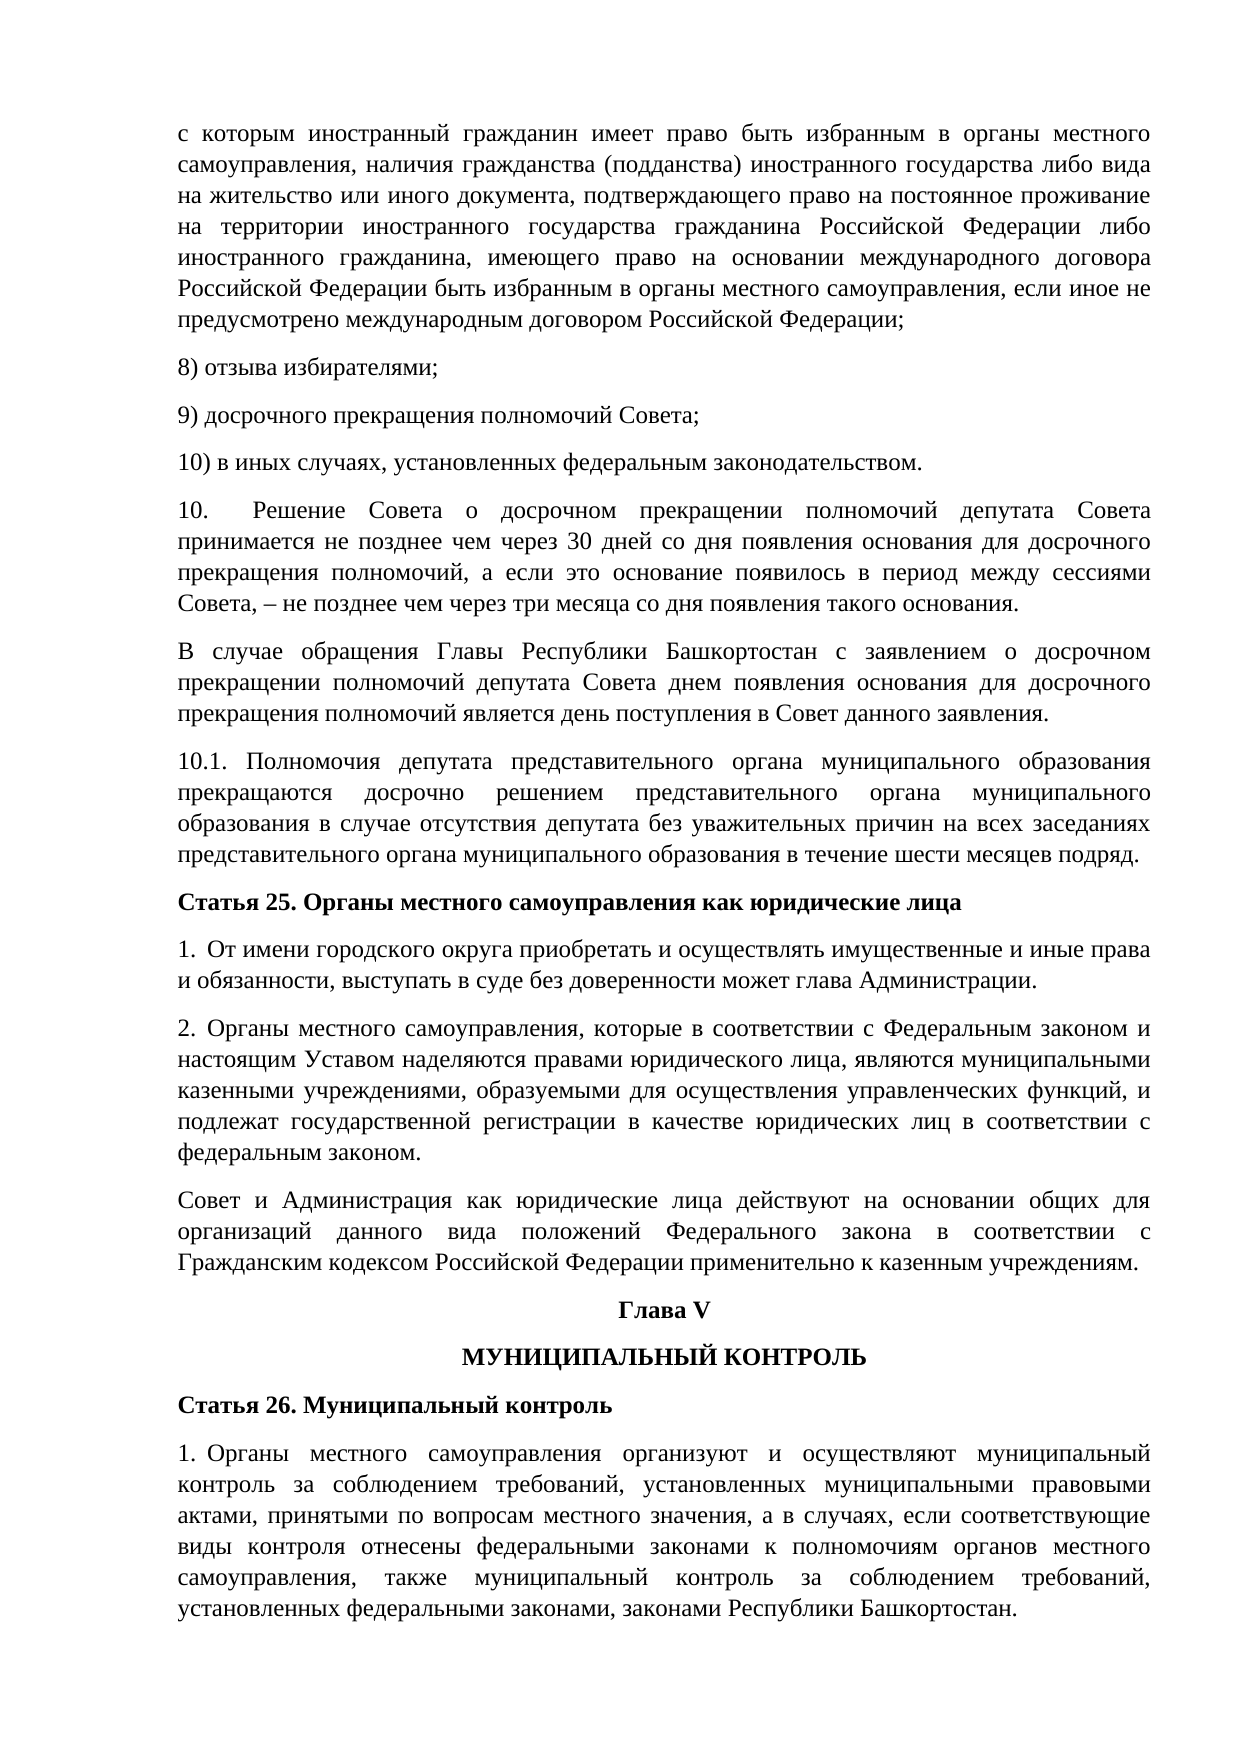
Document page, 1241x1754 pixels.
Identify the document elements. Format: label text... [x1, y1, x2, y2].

text 8) отзыва избирателями; [177, 352, 1152, 381]
text Статья 25. Органы местного самоуправления как юридические лица [177, 887, 1152, 915]
list От имени городского округа приобретать и осуществлять имущественные и иные права и обязанности, выступать в суде без доверенности может глава Администрации. [177, 934, 1152, 994]
text 10) в иных случаях, установленных федеральным законодательством. [177, 447, 1152, 476]
text МУНИЦИПАЛЬНЫЙ КОНТРОЛЬ [177, 1342, 1152, 1371]
text Глава V [177, 1295, 1152, 1323]
list Органы местного самоуправления организуют и осуществляют муниципальный контроль за соблюдением требований, установленных муниципальными правовыми актами, принятыми по вопросам местного значения, а в случаях, если соответствующие виды контроля отнесены федеральными законами к полномочиям органов местного самоуправления, также муниципальный контроль за соблюдением требований, установленных федеральными законами, законами Республики Башкортостан. [177, 1438, 1152, 1622]
text В случае обращения Главы Республики Башкортостан с заявлением о досрочном прекращении полномочий депутата Совета днем появления основания для досрочного прекращения полномочий является день поступления в Совет данного заявления. [177, 636, 1152, 727]
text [177, 118, 1152, 333]
list Решение Совета о досрочном прекращении полномочий депутата Совета принимается не позднее чем через 30 дней со дня появления основания для досрочного прекращения полномочий, а если это основание появилось в период между сессиями Совета, – не позднее чем через три месяца со дня появления такого основания. [177, 495, 1152, 617]
text Статья 26. Муниципальный контроль [177, 1390, 1152, 1419]
text 10.1. Полномочия депутата представительного органа муниципального образования прекращаются досрочно решением представительного органа муниципального образования в случае отсутствия депутата без уважительных причин на всех заседаниях представительного органа муниципального образования в течение шести месяцев подряд. [177, 746, 1152, 868]
text Совет и Администрация как юридические лица действуют на основании общих для организаций данного вида положений Федерального закона в соответствии с Гражданским кодексом Российской Федерации применительно к казенным учреждениям. [177, 1185, 1152, 1276]
text 9) досрочного прекращения полномочий Совета; [177, 400, 1152, 428]
list Органы местного самоуправления, которые в соответствии с Федеральным законом и настоящим Уставом наделяются правами юридического лица, являются муниципальными казенными учреждениями, образуемыми для осуществления управленческих функций, и подлежат государственной регистрации в качестве юридических лиц в соответствии с федеральным законом. [177, 1013, 1152, 1166]
